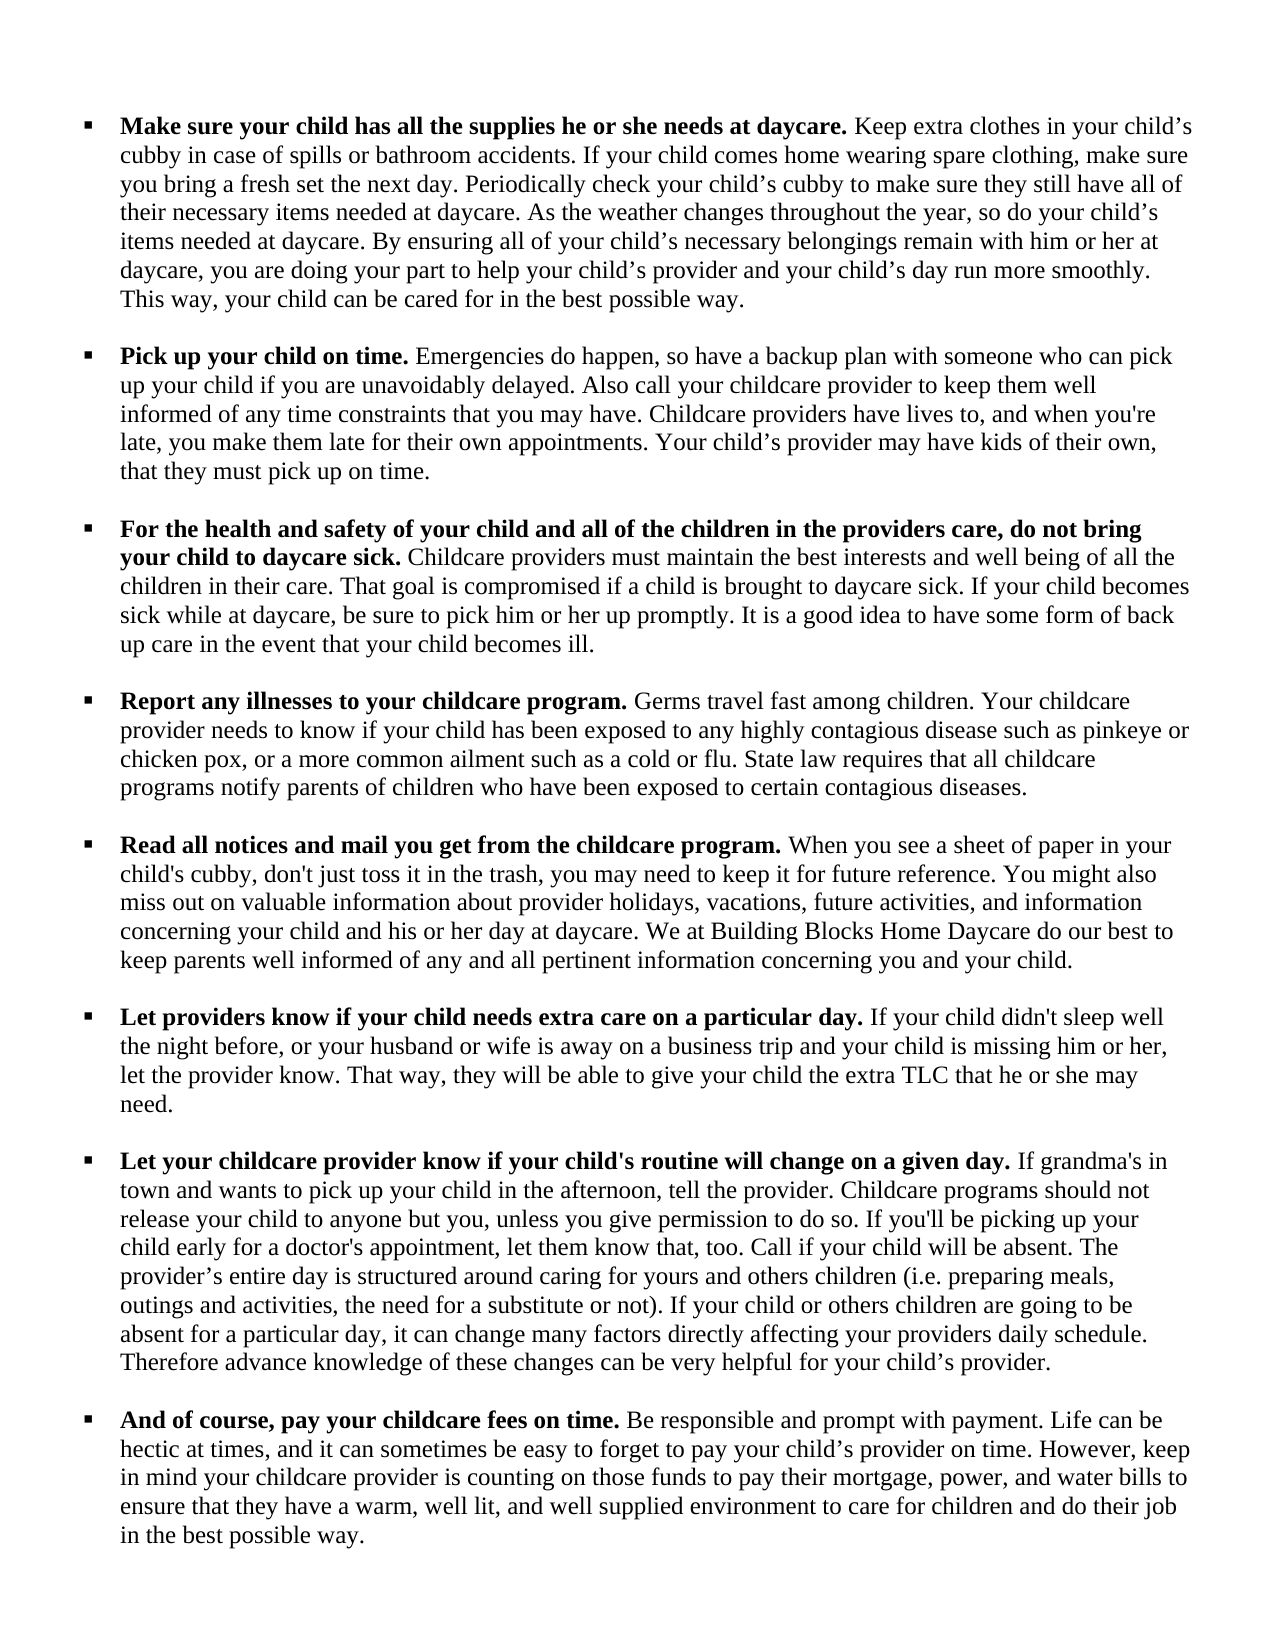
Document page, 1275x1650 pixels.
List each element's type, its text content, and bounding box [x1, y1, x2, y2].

list Report any illnesses to your childcare program. Germs travel fast among children. Your childcare provider needs to know if your child has been exposed to any highly contagious disease such as pinkeye or chicken pox, or a more common ailment such as a cold or flu. State law requires that all childcare programs notify parents of children who have been exposed to certain contagious diseases. [82, 686, 1192, 801]
list Let providers know if your child needs extra care on a particular day. If your child didn't sleep well the night before, or your husband or wife is away on a business trip and your child is missing him or her, let the provider know. That way, they will be able to give your child the extra TLC that he or she may need. [82, 1002, 1192, 1117]
list Let your childcare provider know if your child's routine will change on a given day. If grandma's in town and wants to pick up your child in the afternoon, tell the provider. Childcare programs should not release your child to anyone but you, unless you give permission to do so. If you'll be picking up your child early for a doctor's appointment, let them know that, too. Call if your child will be absent. The provider’s entire day is structured around caring for yours and others children (i.e. preparing meals, outings and activities, the need for a substitute or not). If your child or others children are going to be absent for a particular day, it can change many factors directly affecting your providers daily schedule. Therefore advance knowledge of these changes can be very helpful for your child’s provider. [82, 1146, 1192, 1376]
list Read all notices and mail you get from the childcare program. When you see a sheet of paper in your child's cubby, don't just toss it in the trash, you may need to keep it for future reference. You might also miss out on valuable information about provider holidays, vacations, future activities, and information concerning your child and his or her day at daycare. We at Building Blocks Home Daycare do our best to keep parents well informed of any and all pertinent information concerning you and your child. [82, 830, 1192, 974]
list For the health and safety of your child and all of the children in the providers care, do not bring your child to daycare sick. Childcare providers must maintain the best interests and well being of all the children in their care. That goal is compromised if a child is brought to daycare sick. If your child becomes sick while at daycare, be sure to pick him or her up promptly. It is a good idea to have some form of back up care in the event that your child becomes ill. [82, 514, 1192, 657]
list Make sure your child has all the supplies he or she needs at daycare. Keep extra clothes in your child’s cubby in case of spills or bathroom accidents. If your child comes home wearing spare clothing, make sure you bring a fresh set the next day. Periodically check your child’s cubby to make sure they still have all of their necessary items needed at daycare. As the weather changes throughout the year, so do your child’s items needed at daycare. By ensuring all of your child’s necessary belongings remain with him or her at daycare, you are doing your part to help your child’s provider and your child’s day run more smoothly. This way, your child can be cared for in the best possible way. [82, 111, 1192, 312]
list And of course, pay your childcare fees on time. Be responsible and prompt with payment. Life can be hectic at times, and it can sometimes be easy to forget to pay your child’s provider on time. However, keep in mind your childcare provider is counting on those funds to pay their mortgage, power, and water bills to ensure that they have a warm, well lit, and well supplied environment to care for children and do their job in the best possible way. [82, 1405, 1192, 1549]
list Pick up your child on time. Emergencies do happen, so have a backup plan with someone who can pick up your child if you are unavoidably delayed. Also call your childcare provider to keep them well informed of any time constraints that you may have. Childcare providers have lives to, and when you're late, you make them late for their own appointments. Your child’s provider may have kids of their own, that they must pick up on time. [82, 341, 1192, 485]
